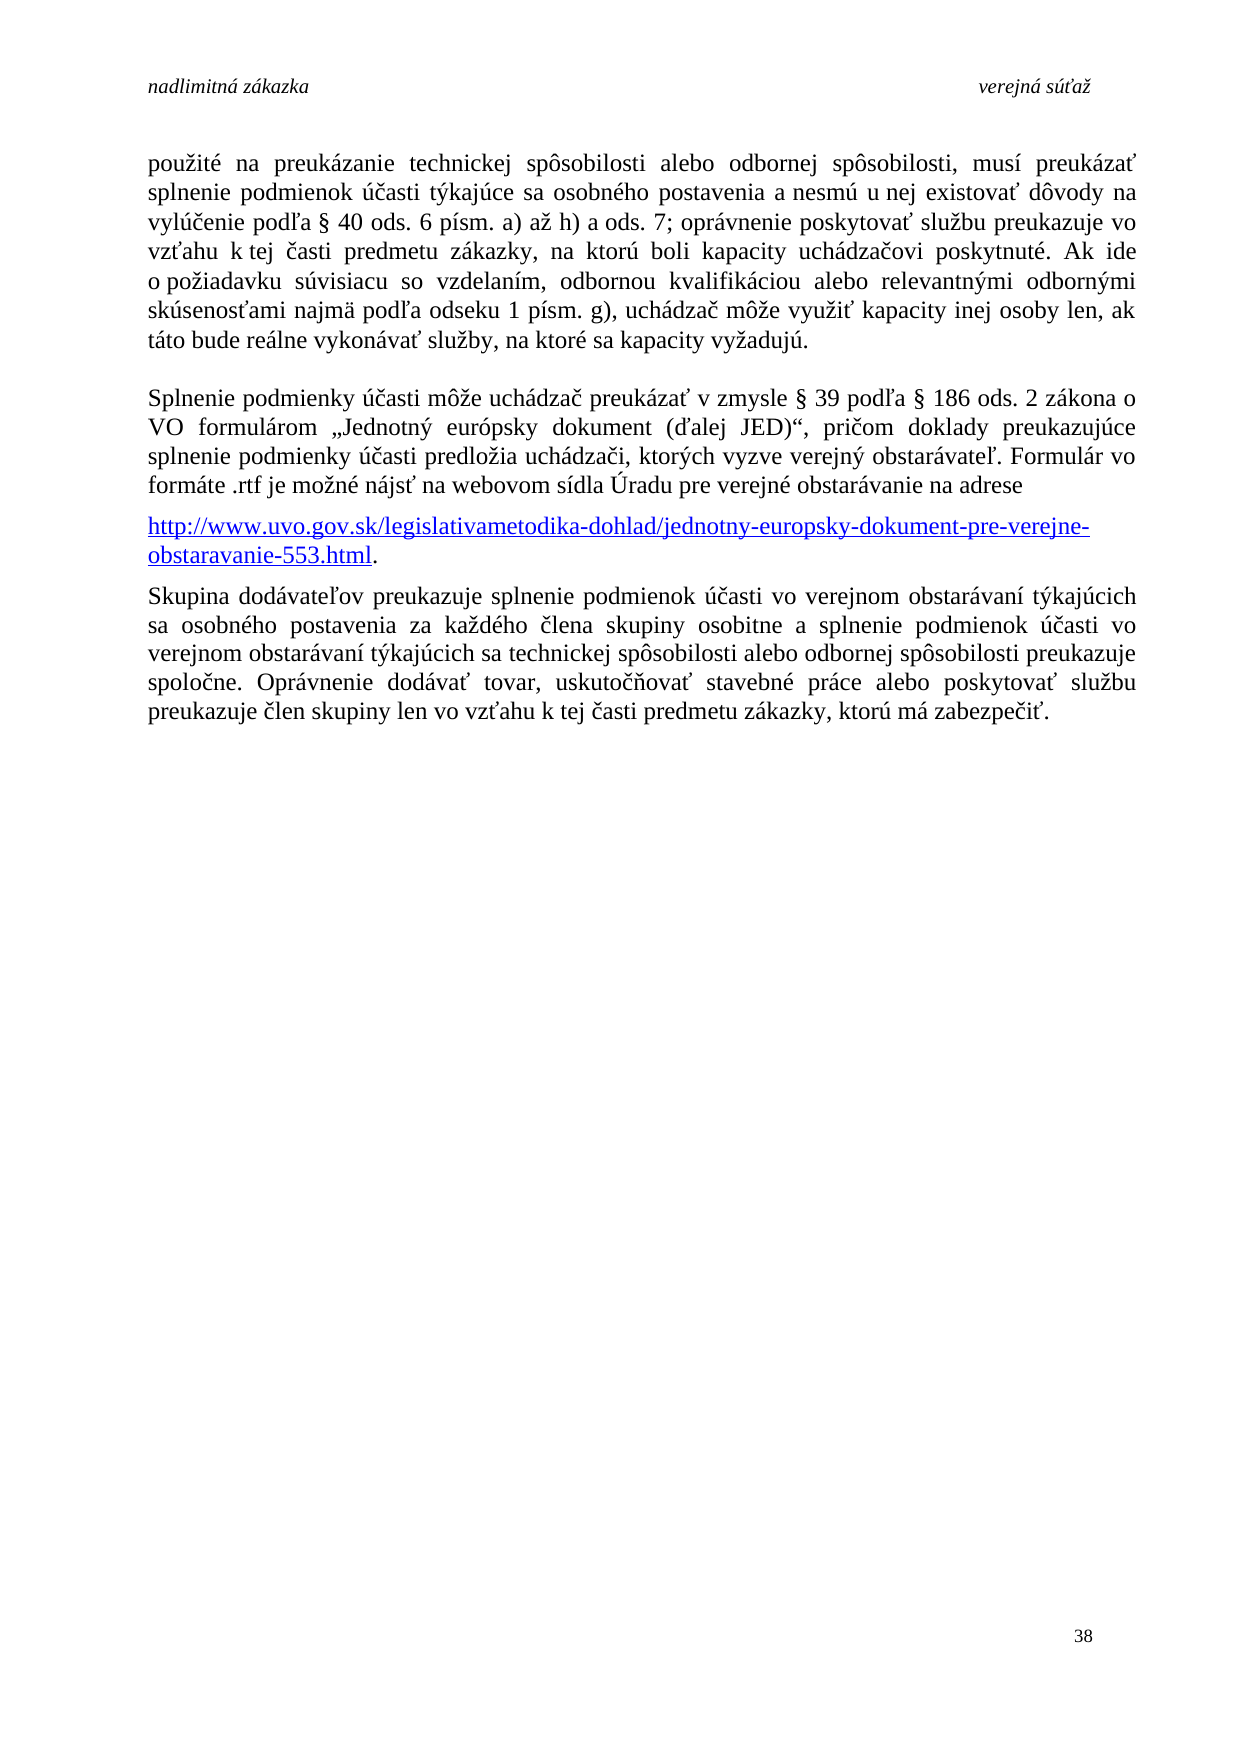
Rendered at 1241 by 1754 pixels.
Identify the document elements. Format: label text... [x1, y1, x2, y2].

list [148, 148, 1137, 354]
text Splnenie podmienky účasti môže uchádzač preukázať v zmysle § 39 podľa § 186 ods. 2 zákona o VO formulárom „Jednotný európsky dokument (ďalej JED)“, pričom doklady preukazujúce splnenie podmienky účasti predložia uchádzači, ktorých vyzve verejný obstarávateľ. Formulár vo formáte .rtf je možné nájsť na webovom sídla Úradu pre verejné obstarávanie na adrese [148, 383, 1137, 498]
text Skupina dodávateľov preukazuje splnenie podmienok účasti vo verejnom obstarávaní týkajúcich sa osobného postavenia za každého člena skupiny osobitne a splnenie podmienok účasti vo verejnom obstarávaní týkajúcich sa technickej spôsobilosti alebo odbornej spôsobilosti preukazuje spoločne. Oprávnenie dodávať tovar, uskutočňovať stavebné práce alebo poskytovať službu preukazuje člen skupiny len vo vzťahu k tej časti predmetu zákazky, ktorú má zabezpečiť. [148, 581, 1137, 725]
text http://www.uvo.gov.sk/legislativametodika-dohlad/jednotny-europsky-dokument-pre-verejne-obstaravanie-553.html. [148, 511, 1137, 568]
